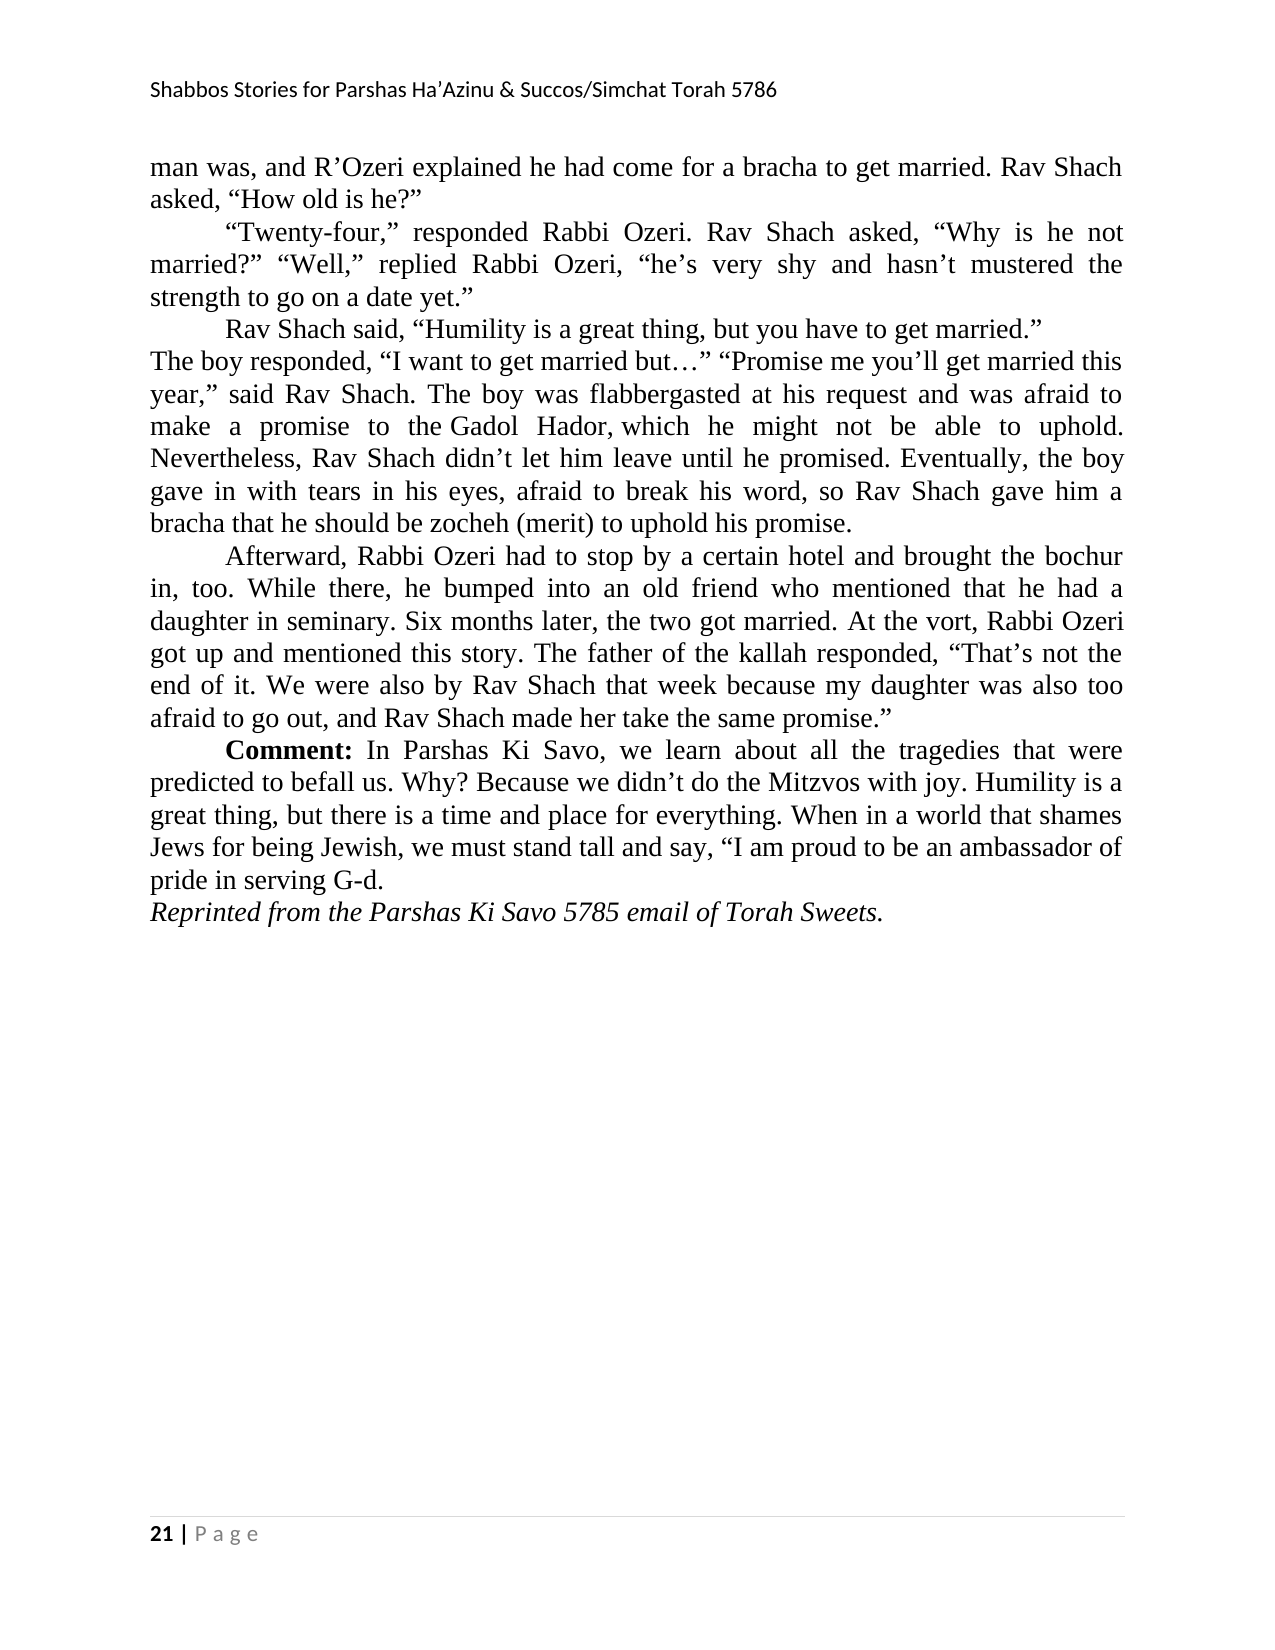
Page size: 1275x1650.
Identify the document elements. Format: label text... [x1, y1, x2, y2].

text Rav Shach said, “Humility is a great thing, but you have to get married.” [150, 312, 1125, 344]
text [150, 150, 1125, 215]
text Comment: In Parshas Ki Savo, we learn about all the tragedies that were predicted to befall us. Why? Because we didn’t do the Mitzvos with joy. Humility is a great thing, but there is a time and place for everything. When in a world that shames Jews for being Jewish, we must stand tall and say, “I am proud to be an ambassador of pride in serving G-d. [150, 733, 1125, 895]
text Reprinted from the Parshas Ki Savo 5785 email of Torah Sweets. [150, 895, 1125, 927]
text “Twenty-four,” responded Rabbi Ozeri. Rav Shach asked, “Why is he not married?” “Well,” replied Rabbi Ozeri, “he’s very shy and hasn’t mustered the strength to go on a date yet.” [150, 215, 1125, 312]
text The boy responded, “I want to get married but…” “Promise me you’ll get married this year,” said Rav Shach. The boy was flabbergasted at his request and was afraid to make a promise to the Gadol Hador, which he might not be able to uphold. Nevertheless, Rav Shach didn’t let him leave until he promised. Eventually, the boy gave in with tears in his eyes, afraid to break his word, so Rav Shach gave him a bracha that he should be zocheh (merit) to uphold his promise. [150, 344, 1125, 539]
text Afterward, Rabbi Ozeri had to stop by a certain hotel and brought the bochur in, too. While there, he bumped into an old friend who mentioned that he had a daughter in seminary. Six months later, the two got married. At the vort, Rabbi Ozeri got up and mentioned this story. The father of the kallah responded, “That’s not the end of it. We were also by Rav Shach that week because my daughter was also too afraid to go out, and Rav Shach made her take the same promise.” [150, 539, 1125, 733]
